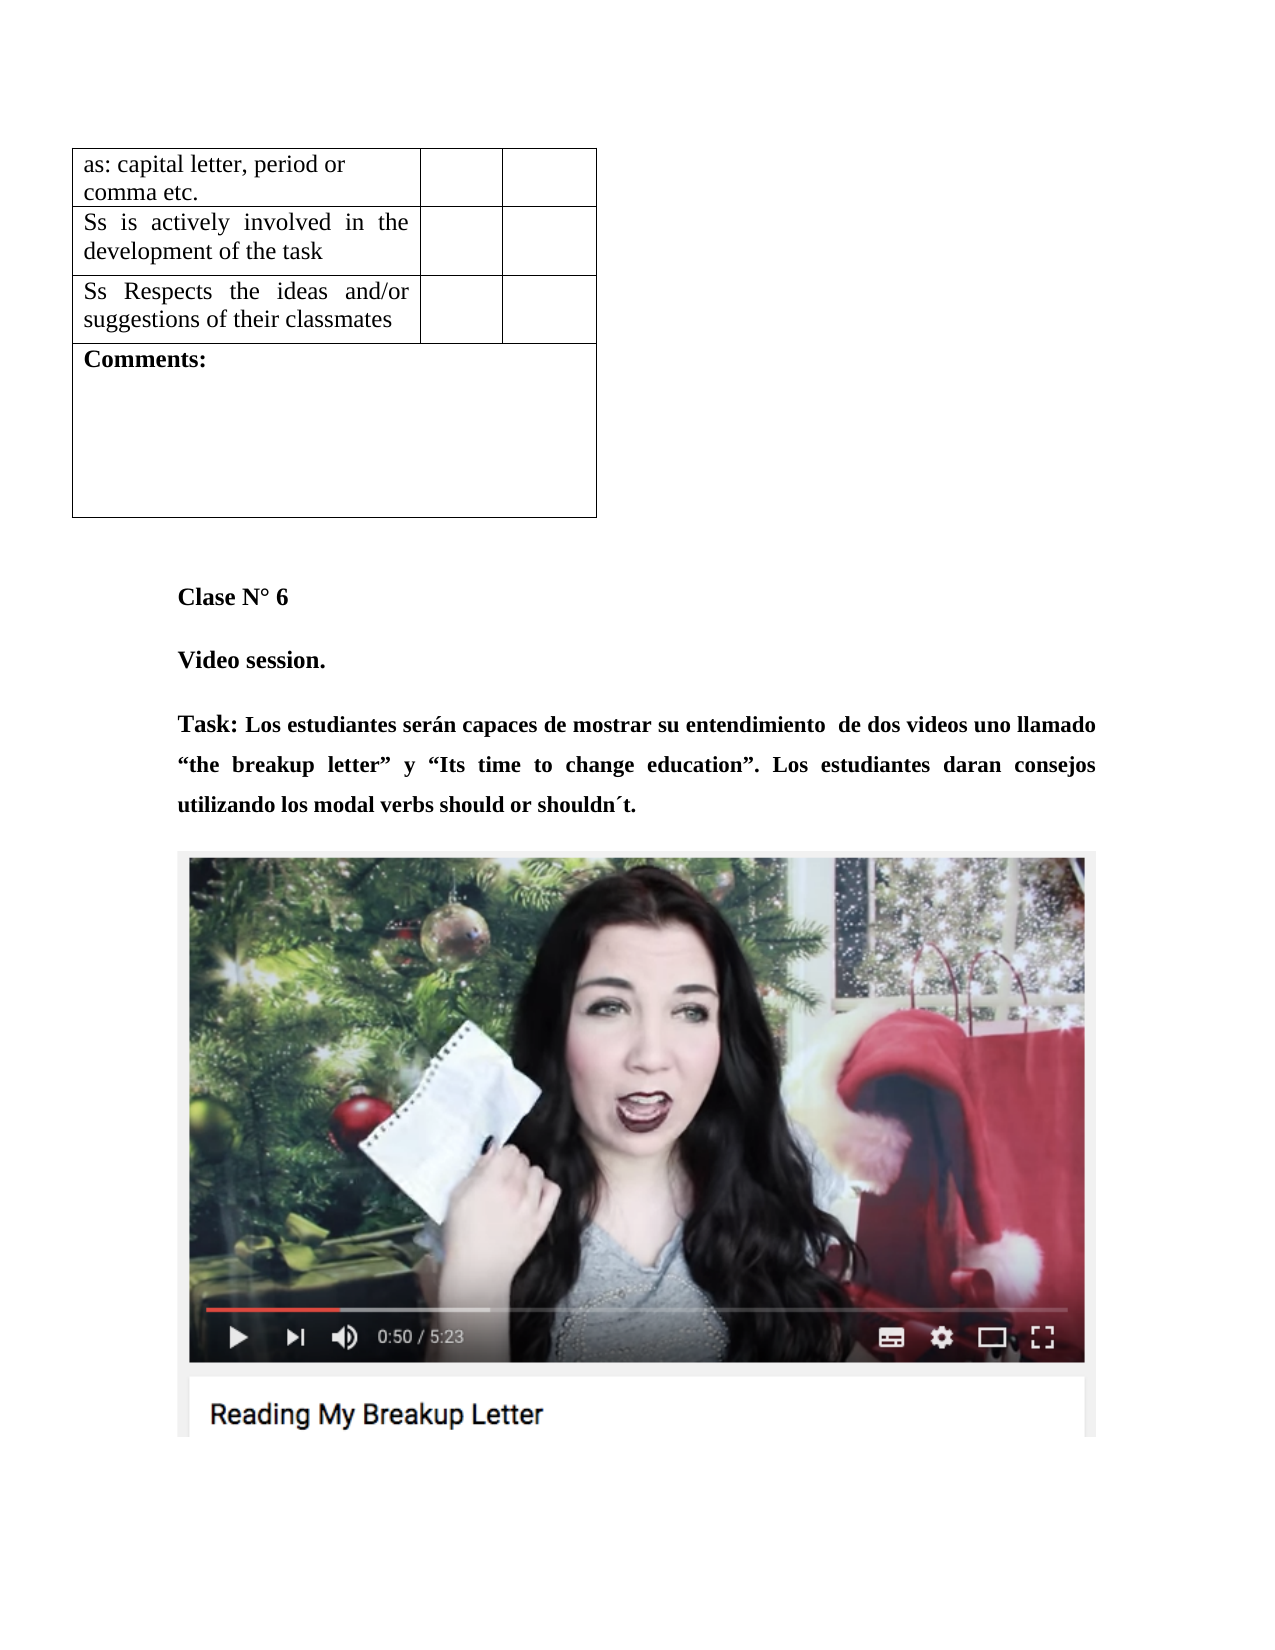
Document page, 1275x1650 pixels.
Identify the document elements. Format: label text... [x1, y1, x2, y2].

table_cell [503, 276, 596, 343]
table_cell [503, 207, 596, 275]
table_cell [421, 276, 502, 343]
table_cell [421, 207, 502, 275]
picture [177, 851, 1096, 1437]
text Clase N° 6 [177, 582, 1098, 610]
text Video session. [177, 646, 1098, 674]
table_cell [503, 149, 596, 206]
table_cell Comments: [73, 344, 596, 517]
table_cell Ss is actively involved in the development of the task [73, 207, 420, 275]
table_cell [73, 149, 420, 206]
table_cell [421, 149, 502, 206]
table_cell Ss Respects the ideas and/or suggestions of their classmates [73, 276, 420, 343]
text Task: Los estudiantes serán capaces de mostrar su entendimiento de dos videos uno llamado “the breakup letter” y “Its time to change education”. Los estudiantes daran consejos utilizando los modal verbs should or shouldn´t. [177, 709, 1098, 817]
